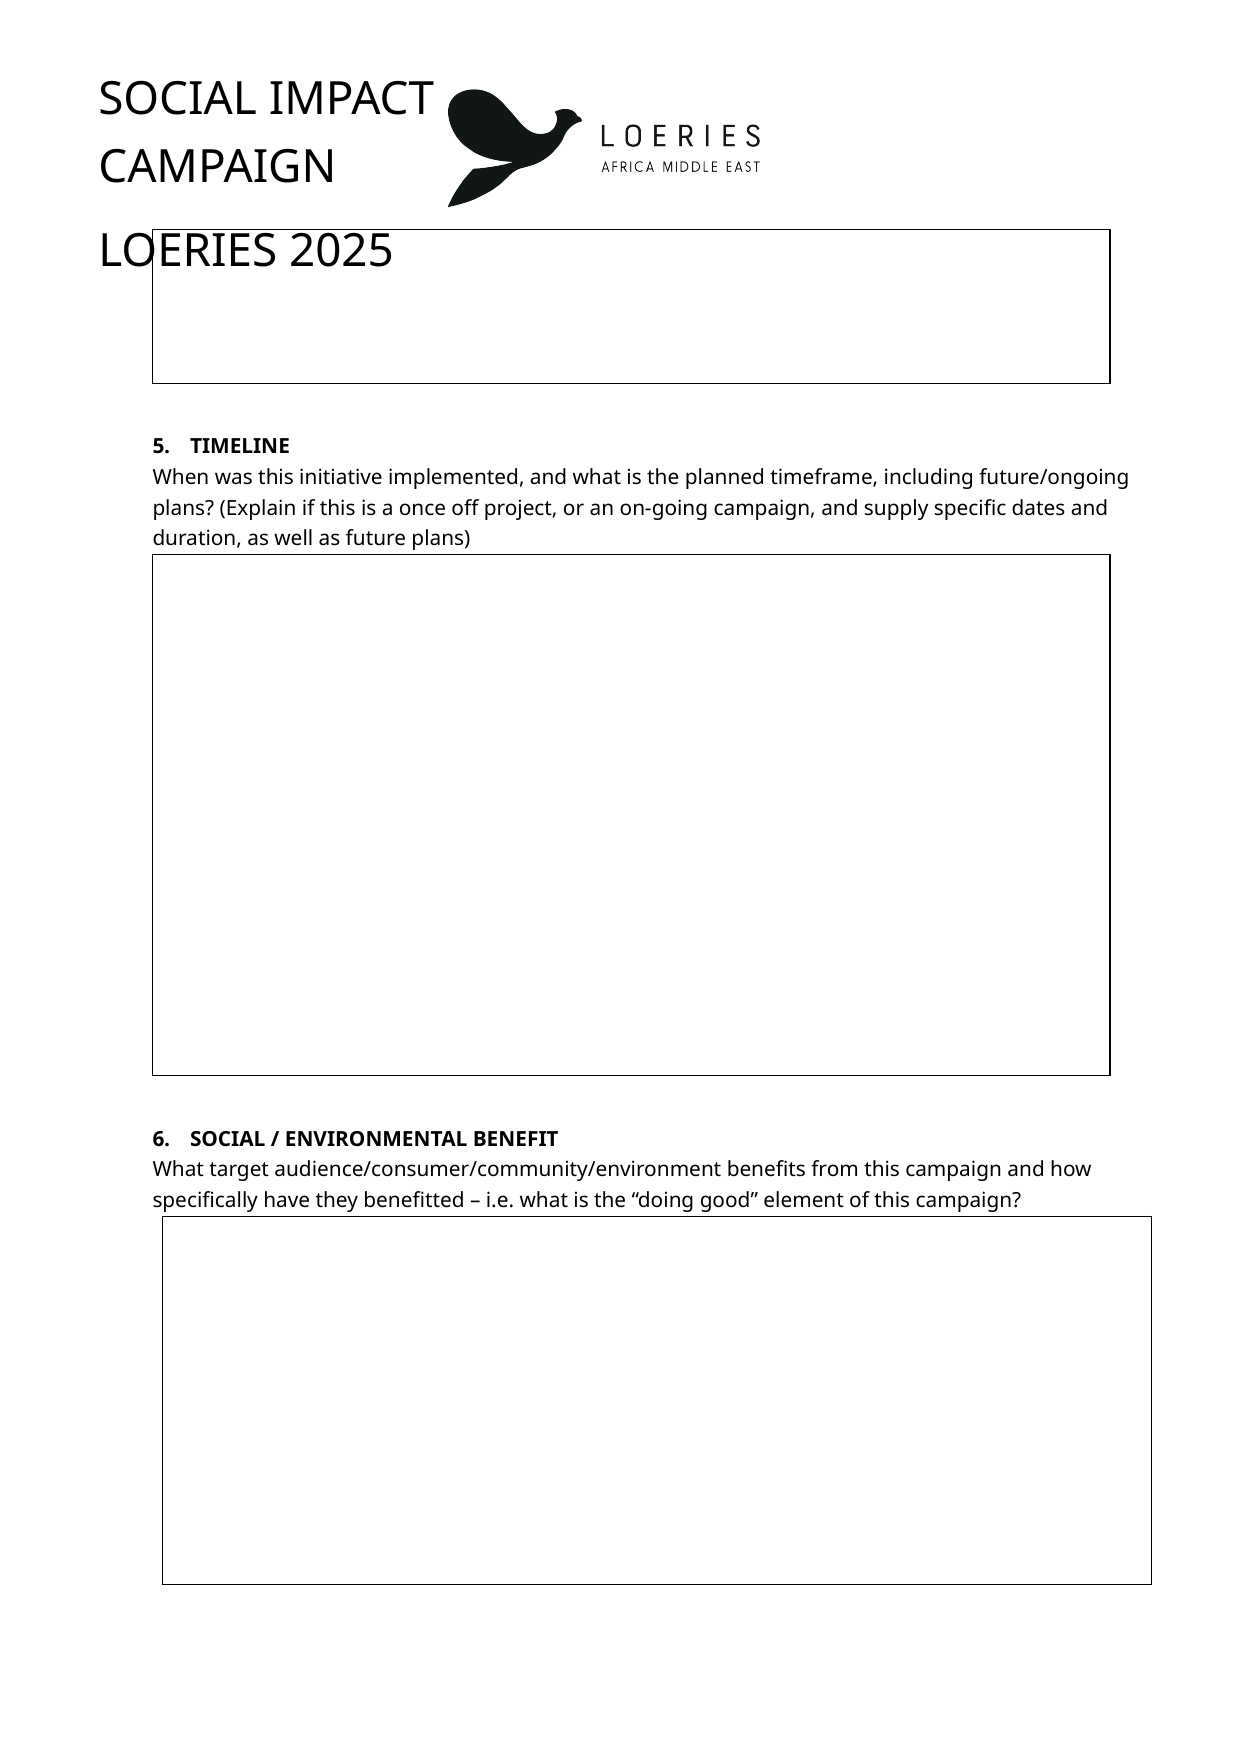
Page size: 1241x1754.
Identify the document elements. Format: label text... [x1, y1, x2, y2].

table_header [163, 1217, 1151, 1584]
list TIMELINE [152, 431, 1167, 460]
text What target audience/consumer/community/environment benefits from this campaign and how specifically have they benefitted – i.e. what is the “doing good” element of this campaign? [152, 1154, 1167, 1213]
table_header [153, 555, 1109, 1075]
picture [420, 73, 805, 229]
text When was this initiative implemented, and what is the planned timeframe, including future/ongoing plans? (Explain if this is a once off project, or an on-going campaign, and supply specific dates and duration, as well as future plans) [152, 462, 1137, 552]
table_header [153, 230, 1109, 383]
list SOCIAL / ENVIRONMENTAL BENEFIT [152, 1124, 1167, 1152]
